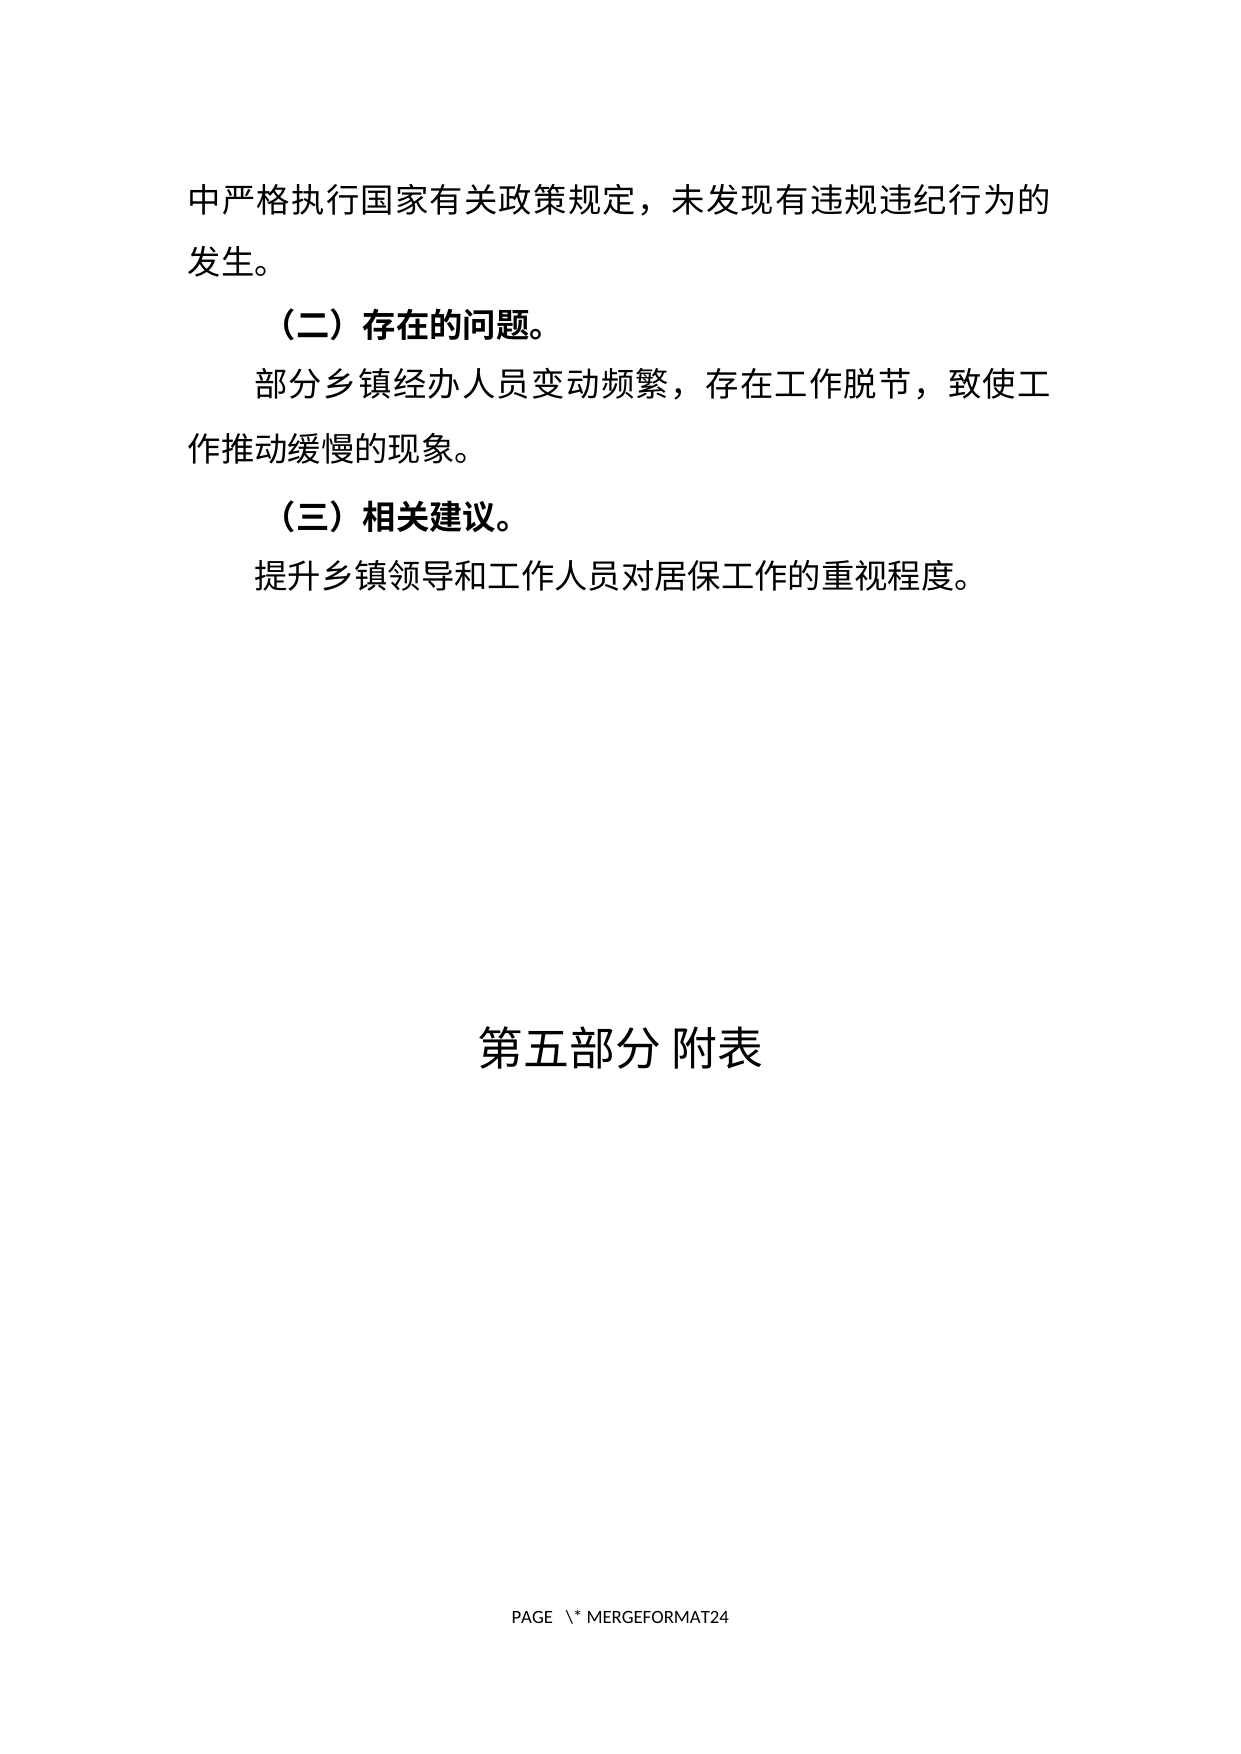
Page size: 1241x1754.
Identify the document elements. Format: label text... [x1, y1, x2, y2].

text 部分乡镇经办人员变动频繁，存在工作脱节，致使工作推动缓慢的现象。 [187, 349, 1053, 479]
text （二）存在的问题。 [187, 287, 1053, 349]
text 提升乡镇领导和工作人员对居保工作的重视程度。 [187, 542, 1053, 607]
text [187, 162, 1053, 287]
text （三）相关建议。 [187, 479, 1053, 542]
text 第五部分 附表 [187, 997, 1053, 1094]
